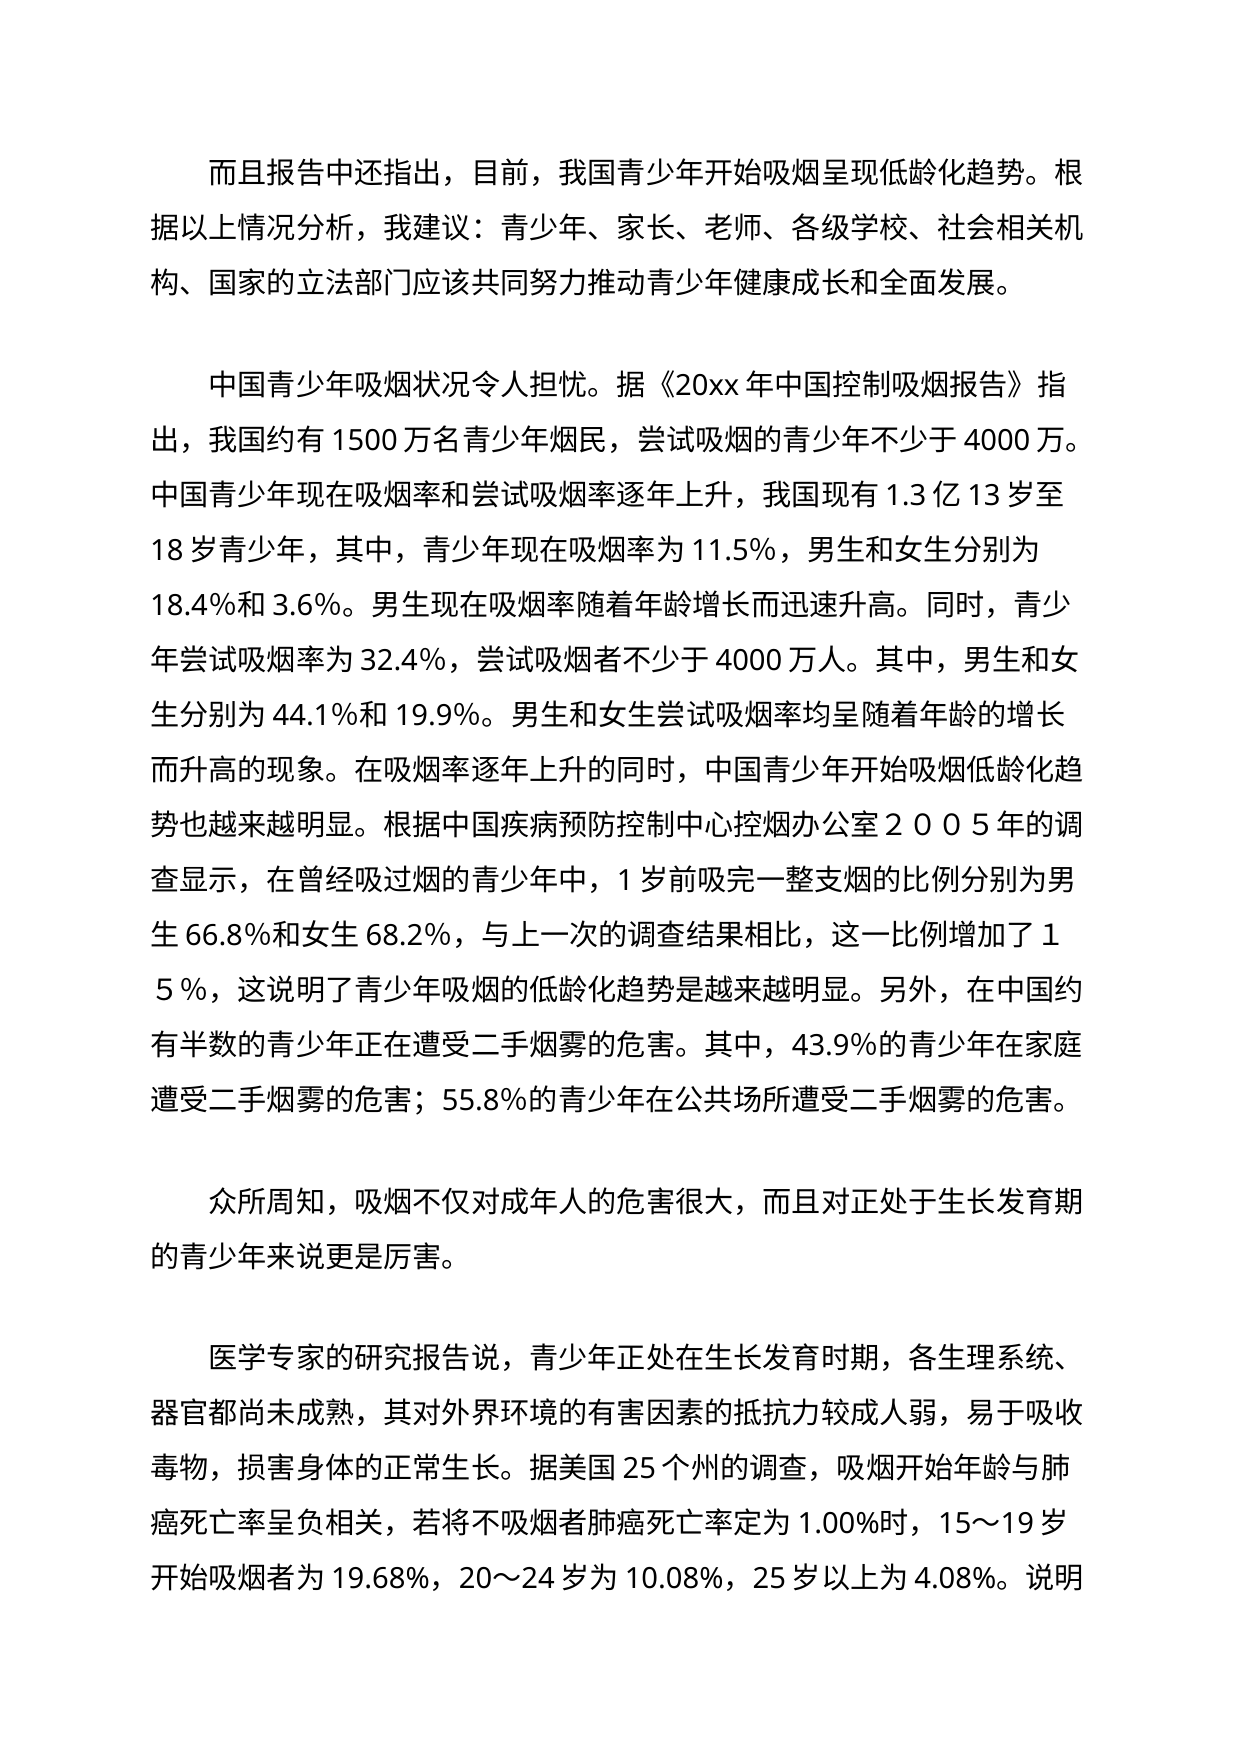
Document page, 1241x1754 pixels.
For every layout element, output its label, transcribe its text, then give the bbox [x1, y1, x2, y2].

text 而且报告中还指出，目前，我国青少年开始吸烟呈现低龄化趋势。根据以上情况分析，我建议：青少年、家长、老师、各级学校、社会相关机构、国家的立法部门应该共同努力推动青少年健康成长和全面发展。 [150, 150, 1090, 302]
text 众所周知，吸烟不仅对成年人的危害很大，而且对正处于生长发育期的青少年来说更是厉害。 [150, 1178, 1090, 1275]
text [150, 1335, 1090, 1597]
text 中国青少年吸烟状况令人担忧。据《20xx年中国控制吸烟报告》指出，我国约有1500万名青少年烟民，尝试吸烟的青少年不少于4000万。中国青少年现在吸烟率和尝试吸烟率逐年上升，我国现有1.3亿13岁至18岁青少年，其中，青少年现在吸烟率为11.5％，男生和女生分别为18.4％和3.6％。男生现在吸烟率随着年龄增长而迅速升高。同时，青少年尝试吸烟率为32.4％，尝试吸烟者不少于4000万人。其中，男生和女生分别为44.1％和19.9％。男生和女生尝试吸烟率均呈随着年龄的增长而升高的现象。在吸烟率逐年上升的同时，中国青少年开始吸烟低龄化趋势也越来越明显。根据中国疾病预防控制中心控烟办公室２００５年的调查显示，在曾经吸过烟的青少年中，1岁前吸完一整支烟的比例分别为男生66.8％和女生68.2％，与上一次的调查结果相比，这一比例增加了１５％，这说明了青少年吸烟的低龄化趋势是越来越明显。另外，在中国约有半数的青少年正在遭受二手烟雾的危害。其中，43.9％的青少年在家庭遭受二手烟雾的危害；55.8％的青少年在公共场所遭受二手烟雾的危害。 [150, 362, 1090, 1119]
